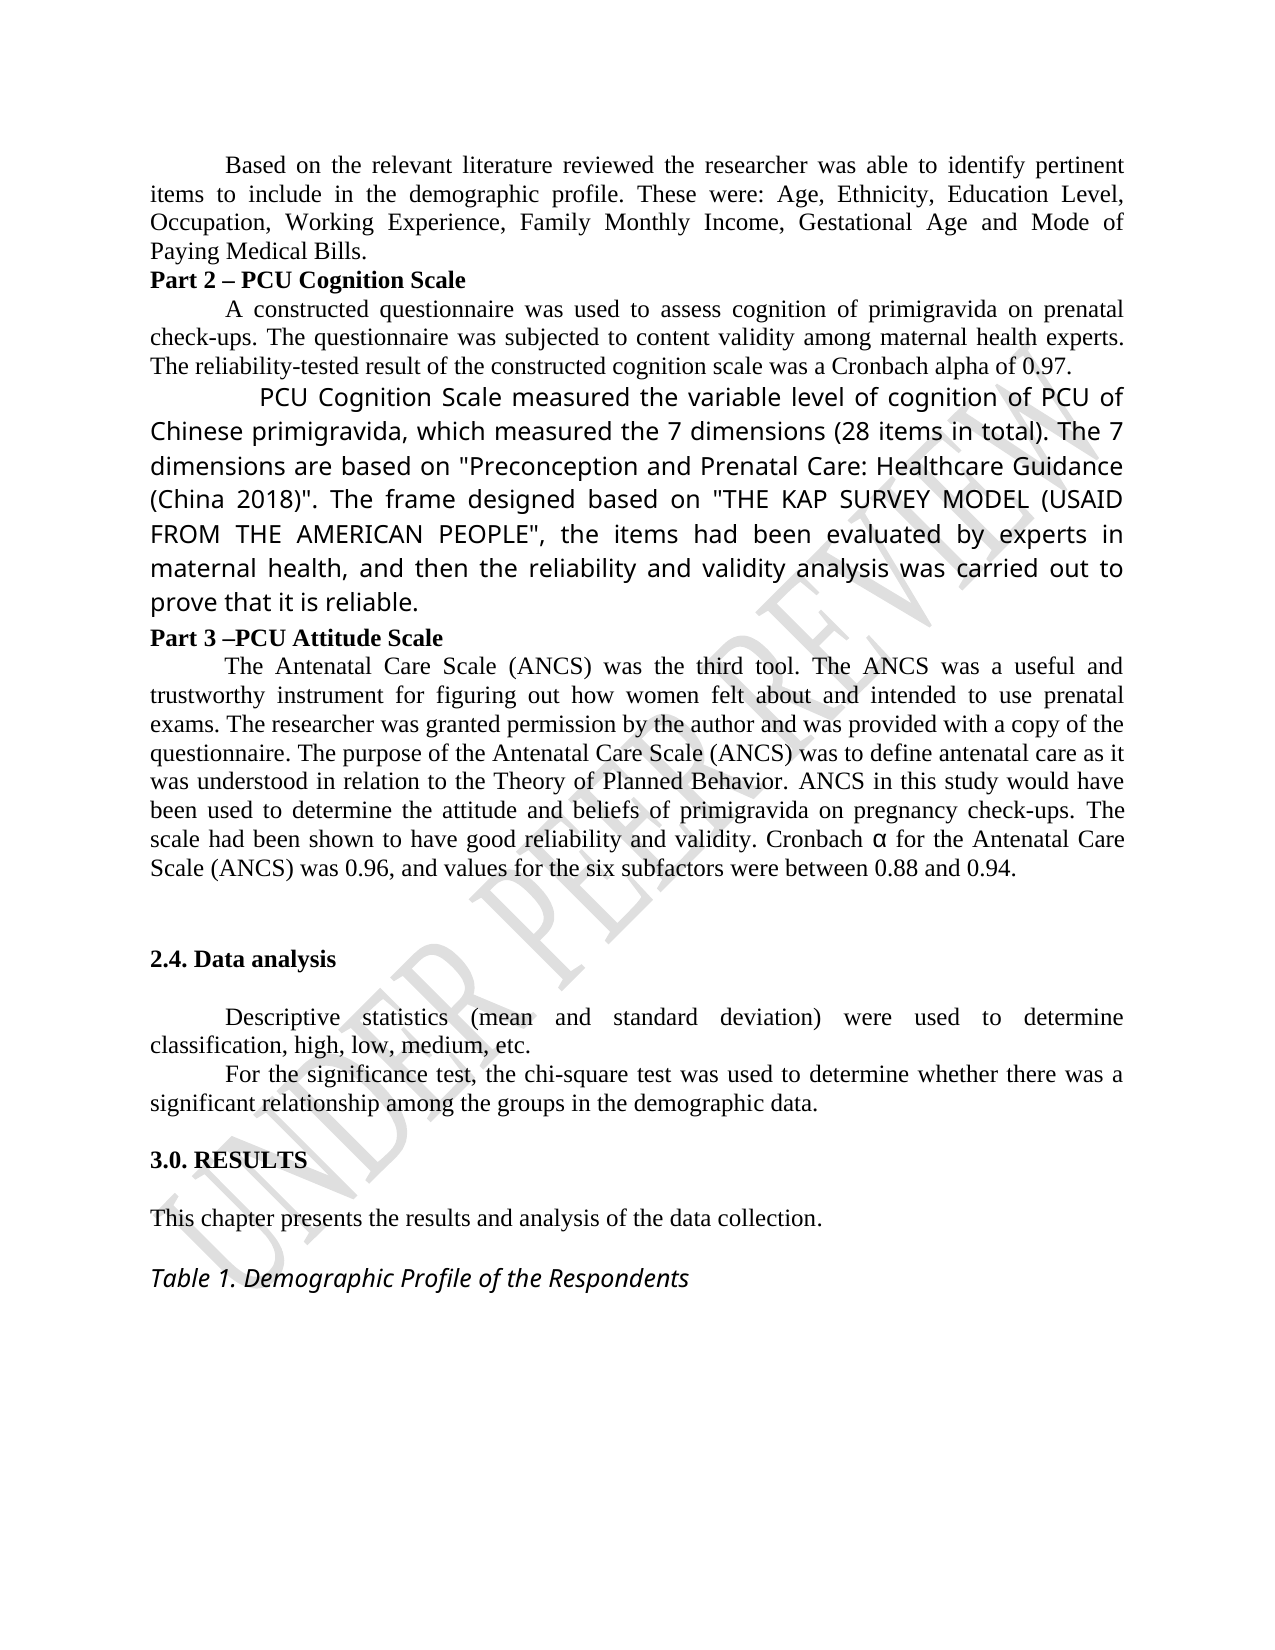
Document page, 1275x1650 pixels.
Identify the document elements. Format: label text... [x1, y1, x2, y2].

text Descriptive statistics (mean and standard deviation) were used to determine classification, high, low, medium, etc. [150, 1002, 1125, 1059]
text For the significance test, the chi-square test was used to determine whether there was a significant relationship among the groups in the demographic data. [150, 1059, 1125, 1117]
text The Antenatal Care Scale (ANCS) was the third tool. The ANCS was a useful and trustworthy instrument for figuring out how women felt about and intended to use prenatal exams. The researcher was granted permission by the author and was provided with a copy of the questionnaire. The purpose of the Antenatal Care Scale (ANCS) was to define antenatal care as it was understood in relation to the Theory of Planned Behavior. ANCS in this study would have been used to determine the attitude and beliefs of primigravida on pregnancy check-ups. The scale had been shown to have good reliability and validity. Cronbach α for the Antenatal Care Scale (ANCS) was 0.96, and values for the six subfactors were between 0.88 and 0.94. [150, 651, 1125, 881]
text Part 3 –PCU Attitude Scale [150, 623, 1125, 651]
list Table 1. Demographic Profile of the Respondents [150, 1261, 1125, 1294]
text This chapter presents the results and analysis of the data collection. [150, 1203, 1125, 1232]
text PCU Cognition Scale measured the variable level of cognition of PCU of Chinese primigravida, which measured the 7 dimensions (28 items in total). The 7 dimensions are based on "Preconception and Prenatal Care: Healthcare Guidance (China 2018)". The frame designed based on "THE KAP SURVEY MODEL (USAID FROM THE AMERICAN PEOPLE", the items had been evaluated by experts in maternal health, and then the reliability and validity analysis was carried out to prove that it is reliable. [150, 380, 1125, 618]
text 2.4. Data analysis [150, 944, 1080, 973]
text A constructed questionnaire was used to assess cognition of primigravida on prenatal check-ups. The questionnaire was subjected to content validity among maternal health experts. The reliability-tested result of the constructed cognition scale was a Cronbach alpha of 0.97. [150, 294, 1125, 380]
text Part 2 – PCU Cognition Scale [150, 265, 1125, 294]
text Based on the relevant literature reviewed the researcher was able to identify pertinent items to include in the demographic profile. These were: Age, Ethnicity, Education Level, Occupation, Working Experience, Family Monthly Income, Gestational Age and Mode of Paying Medical Bills. [150, 150, 1125, 265]
text 3.0. RESULTS [150, 1146, 1080, 1174]
